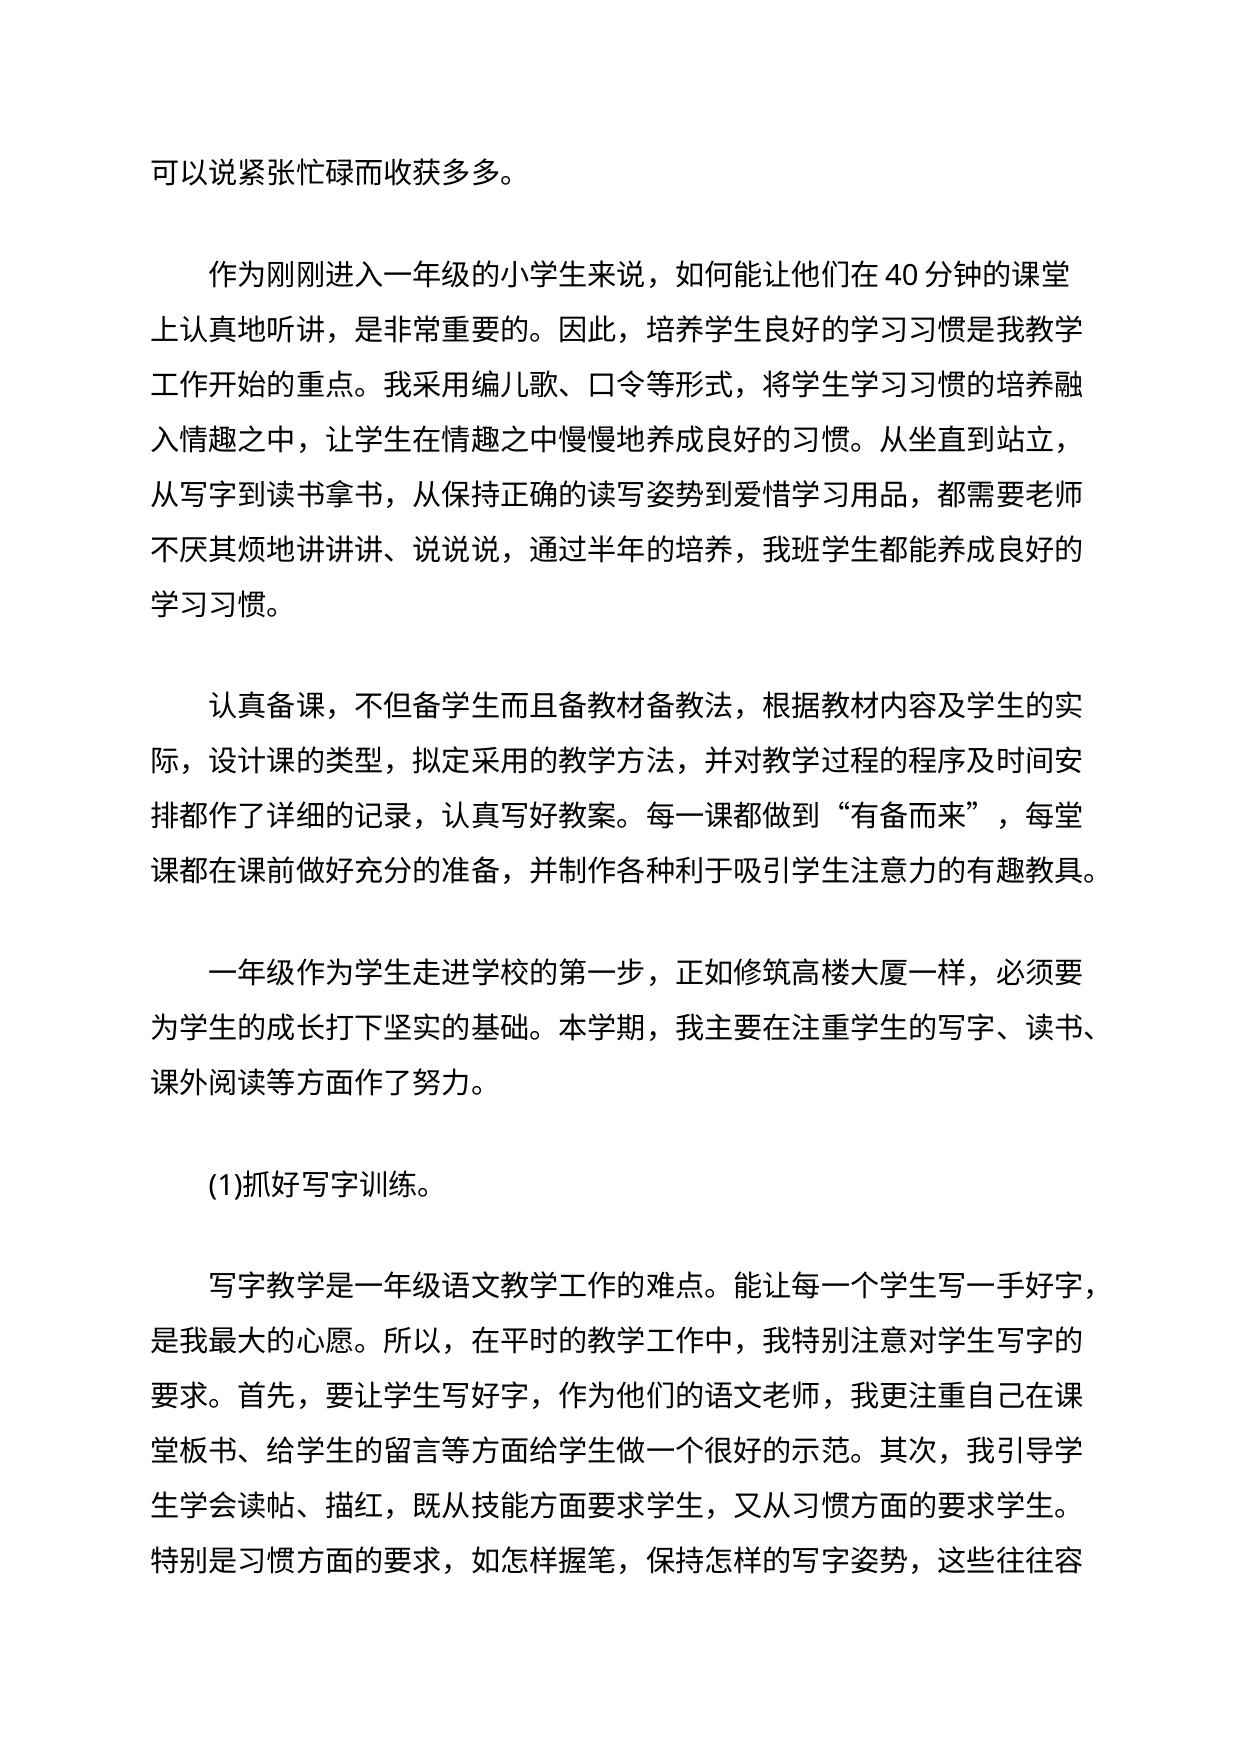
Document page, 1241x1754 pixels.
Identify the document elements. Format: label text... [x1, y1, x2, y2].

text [150, 1263, 1090, 1580]
text (1)抓好写字训练。 [150, 1161, 1090, 1203]
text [150, 150, 1090, 192]
text 一年级作为学生走进学校的第一步，正如修筑高楼大厦一样，必须要为学生的成长打下坚实的基础。本学期，我主要在注重学生的写字、读书、课外阅读等方面作了努力。 [150, 949, 1090, 1102]
text 认真备课，不但备学生而且备教材备教法，根据教材内容及学生的实际，设计课的类型，拟定采用的教学方法，并对教学过程的程序及时间安排都作了详细的记录，认真写好教案。每一课都做到“有备而来”，每堂课都在课前做好充分的准备，并制作各种利于吸引学生注意力的有趣教具。 [150, 683, 1090, 890]
text 作为刚刚进入一年级的小学生来说，如何能让他们在40分钟的课堂上认真地听讲，是非常重要的。因此，培养学生良好的学习习惯是我教学工作开始的重点。我采用编儿歌、口令等形式，将学生学习习惯的培养融入情趣之中，让学生在情趣之中慢慢地养成良好的习惯。从坐直到站立，从写字到读书拿书，从保持正确的读写姿势到爱惜学习用品，都需要老师不厌其烦地讲讲讲、说说说，通过半年的培养，我班学生都能养成良好的学习习惯。 [150, 252, 1090, 623]
